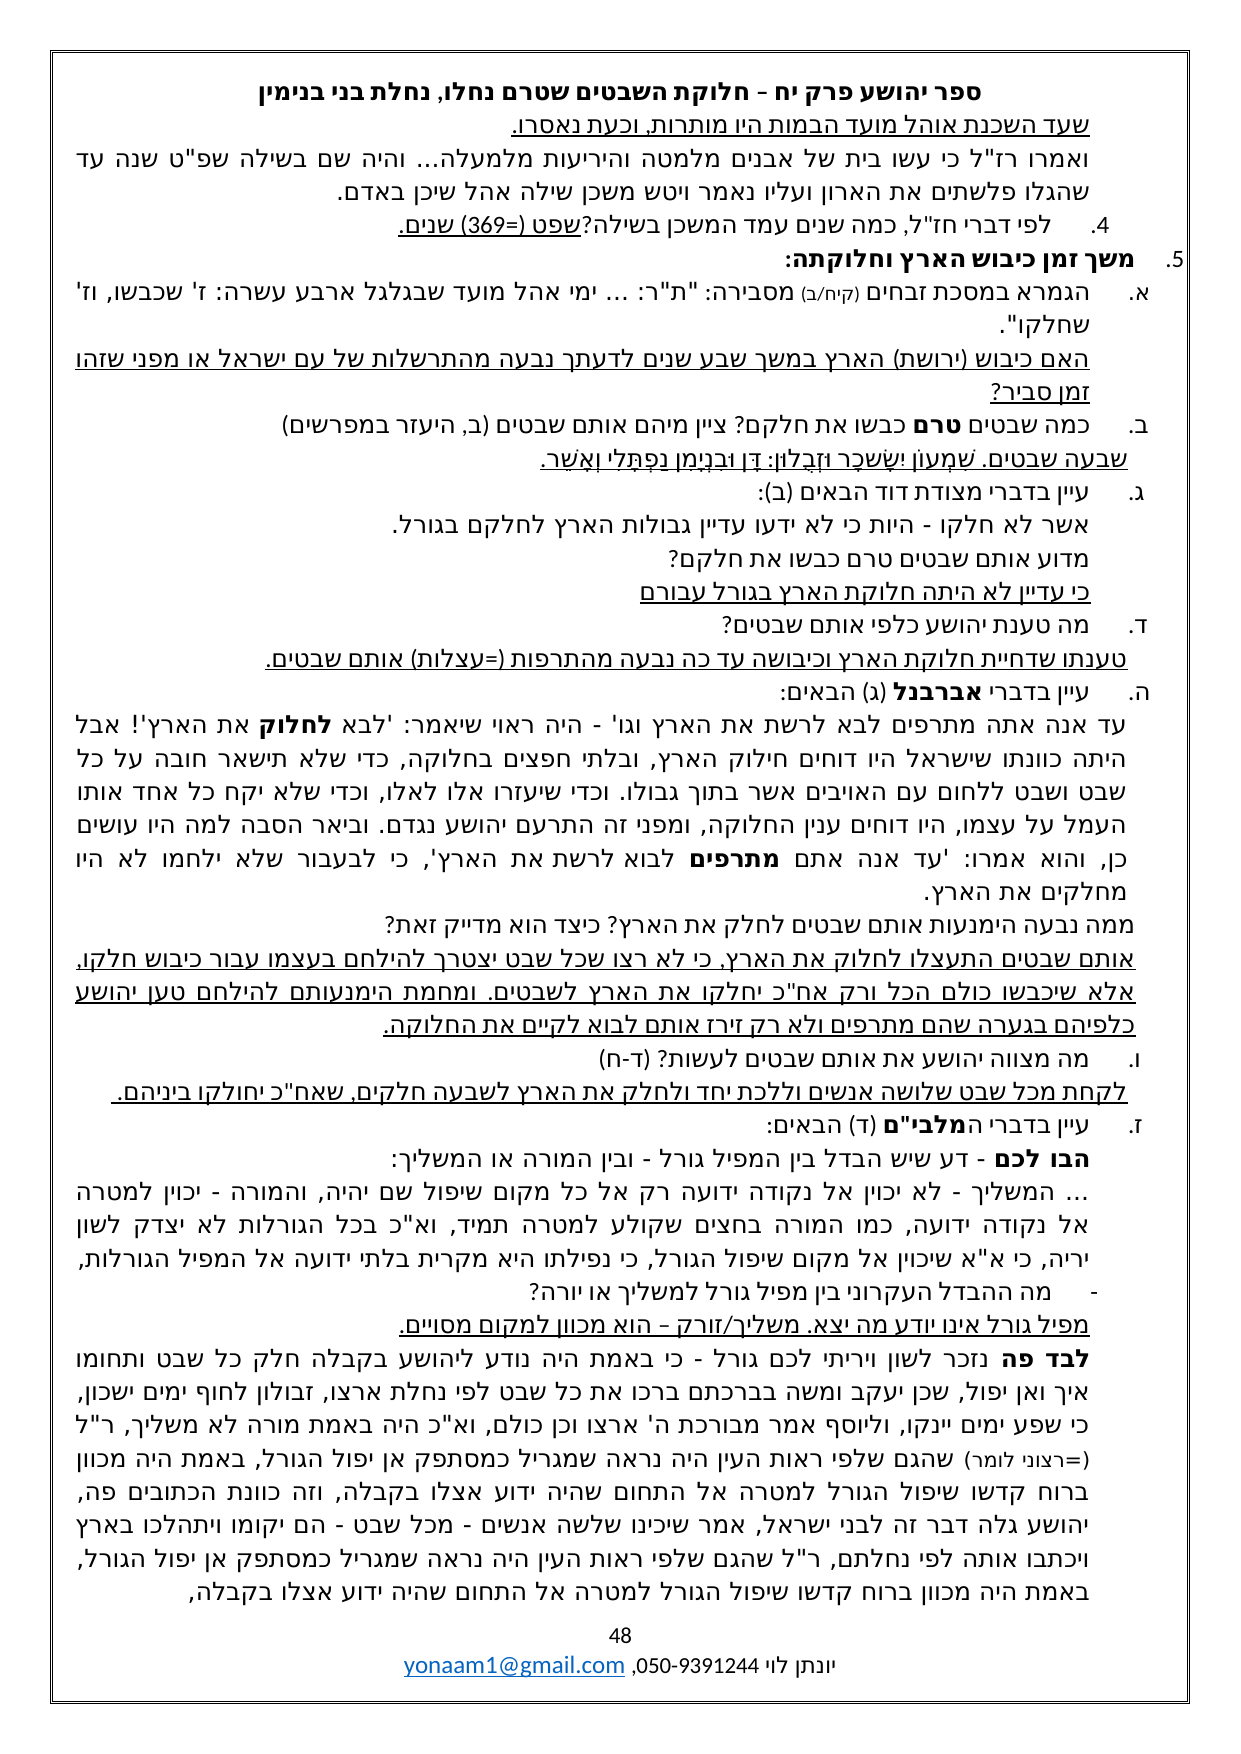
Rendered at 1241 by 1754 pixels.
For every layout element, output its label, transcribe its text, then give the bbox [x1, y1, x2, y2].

list עיין בדברי מצודת דוד הבאים (ב): [75, 474, 1128, 507]
list משך זמן כיבוש הארץ וחלוקתה: [75, 240, 1165, 274]
list האם כיבוש (ירושת) הארץ במשך שבע שנים לדעתך נבעה מהתרשלות של עם ישראל או מפני שזהו זמן סביר? [75, 370, 1090, 407]
list מה טענת יהושע כלפי אותם שבטים? [75, 607, 1128, 640]
list עיין בדברי המלבי"ם (ד) הבאים: [75, 1107, 1128, 1140]
list מפיל גורל אינו יודע מה יצא. משליך/זורק – הוא מכוון למקום מסויים. [75, 1307, 1090, 1340]
text שבעה שבטים. שִׁמְעוֹן יִשָׂשכָר וּזְבֻלוּן: דָּן וּבִנְיָמִן נַפְתָּלִי וְאָשֵׁר. [75, 440, 1128, 474]
list כמה שבטים טרם כבשו את חלקם? ציין מיהם אותם שבטים (ב, היעזר במפרשים) [75, 407, 1128, 440]
list לבד פה נזכר לשון ויריתי לכם גורל - כי באמת היה נודע ליהושע בקבלה חלק כל שבט ותחומו איך ואן יפול, שכן יעקב ומשה בברכתם ברכו את כל שבט לפי נחלת ארצו, זבולון לחוף ימים ישכון, כי שפע ימים יינקו, וליוסף אמר מבורכת ה' ארצו וכן כולם, וא"כ היה באמת מורה לא משליך, ר"ל (=רצוני לומר) שהגם שלפי ראות העין היה נראה שמגריל כמסתפק אן יפול הגורל, באמת היה מכוון ברוח קדשו שיפול הגורל למטרה אל התחום שהיה ידוע אצלו בקבלה, וזה כוונת הכתובים פה, יהושע גלה דבר זה לבני ישראל, אמר שיכינו שלשה אנשים - מכל שבט - הם יקומו ויתהלכו בארץ ויכתבו אותה לפי נחלתם, ר"ל שהגם שלפי ראות העין היה נראה שמגריל כמסתפק אן יפול הגורל, באמת היה מכוון ברוח קדשו שיפול הגורל למטרה אל התחום שהיה ידוע אצלו בקבלה, [75, 1340, 1090, 1607]
text שעד השכנת אוהל מועד הבמות היו מותרות, וכעת נאסרו. [75, 107, 1090, 140]
list אשר לא חלקו - היות כי לא ידעו עדיין גבולות הארץ לחלקם בגורל. [75, 507, 1090, 540]
text ממה נבעה הימנעות אותם שבטים לחלק את הארץ? כיצד הוא מדייק זאת? [75, 907, 1136, 940]
list עד אנה אתה מתרפים לבא לרשת את הארץ וגו' - היה ראוי שיאמר: 'לבא לחלוק את הארץ'! אבל היתה כוונתו שישראל היו דוחים חילוק הארץ, ובלתי חפצים בחלוקה, כדי שלא תישאר חובה על כל שבט ושבט ללחום עם האויבים אשר בתוך גבולו. וכדי שיעזרו אלו לאלו, וכדי שלא יקח כל אחד אותו העמל על עצמו, היו דוחים ענין החלוקה, ומפני זה התרעם יהושע נגדם. וביאר הסבה למה היו עושים כן, והוא אמרו: 'עד אנה אתם מתרפים לבוא לרשת את הארץ', כי לבעבור שלא ילחמו לא היו מחלקים את הארץ. [75, 707, 1128, 907]
list ... המשליך - לא יכוין אל נקודה ידועה רק אל כל מקום שיפול שם יהיה, והמורה - יכוין למטרה אל נקודה ידועה, כמו המורה בחצים שקולע למטרה תמיד, וא"כ בכל הגורלות לא יצדק לשון יריה, כי א"א שיכוין אל מקום שיפול הגורל, כי נפילתו היא מקרית בלתי ידועה אל המפיל הגורלות, [75, 1174, 1090, 1274]
text אותם שבטים התעצלו לחלוק את הארץ, כי לא רצו שכל שבט יצטרך להילחם בעצמו עבור כיבוש חלקו, אלא שיכבשו כולם הכל ורק אח"כ יחלקו את הארץ לשבטים. ומחמת הימנעותם להילחם טען יהושע כלפיהם בגערה שהם מתרפים ולא רק זירז אותם לבוא לקיים את החלוקה. [75, 1004, 1136, 1040]
text לקחת מכל שבט שלושה אנשים וללכת יחד ולחלק את הארץ לשבעה חלקים, שאח"כ יחולקו ביניהם. [75, 1074, 1128, 1107]
list כי עדיין לא היתה חלוקת הארץ בגורל עבורם [75, 574, 1090, 607]
list ואמרו רז"ל כי עשו בית של אבנים מלמטה והיריעות מלמעלה... והיה שם בשילה שפ"ט שנה עד שהגלו פלשתים את הארון ועליו נאמר ויטש משכן שילה אהל שיכן באדם. [75, 140, 1090, 207]
list מדוע אותם שבטים טרם כבשו את חלקם? [75, 540, 1090, 574]
list הבו לכם - דע שיש הבדל בין המפיל גורל - ובין המורה או המשליך: [75, 1140, 1090, 1174]
list עיין בדברי אברבנל (ג) הבאים: [75, 674, 1128, 707]
list הגמרא במסכת זבחים (קיח/ב) מסבירה: "ת"ר: ... ימי אהל מועד שבגלגל ארבע עשרה: ז' שכבשו, וז' שחלקו". [75, 274, 1128, 340]
list מה ההבדל העקרוני בין מפיל גורל למשליך או יורה? [75, 1274, 1090, 1307]
text אותם שבטים התעצלו לחלוק את הארץ, כי לא רצו שכל שבט יצטרך להילחם בעצמו עבור כיבוש חלקו, אלא שיכבשו כולם הכל ורק אח"כ יחלקו את הארץ לשבטים. ומחמת הימנעותם להילחם טען יהושע כלפיהם בגערה שהם מתרפים ולא רק זירז אותם לבוא לקיים את החלוקה. [75, 940, 1136, 1002]
list מה מצווה יהושע את אותם שבטים לעשות? (ד-ח) [75, 1040, 1128, 1074]
list האם כיבוש (ירושת) הארץ במשך שבע שנים לדעתך נבעה מהתרשלות של עם ישראל או מפני שזהו זמן סביר? [75, 340, 1090, 369]
list לפי דברי חז"ל, כמה שנים עמד המשכן בשילה?שפט (=369) שנים. [75, 207, 1090, 240]
text טענתו שדחיית חלוקת הארץ וכיבושה עד כה נבעה מהתרפות (=עצלות) אותם שבטים. [75, 640, 1128, 674]
